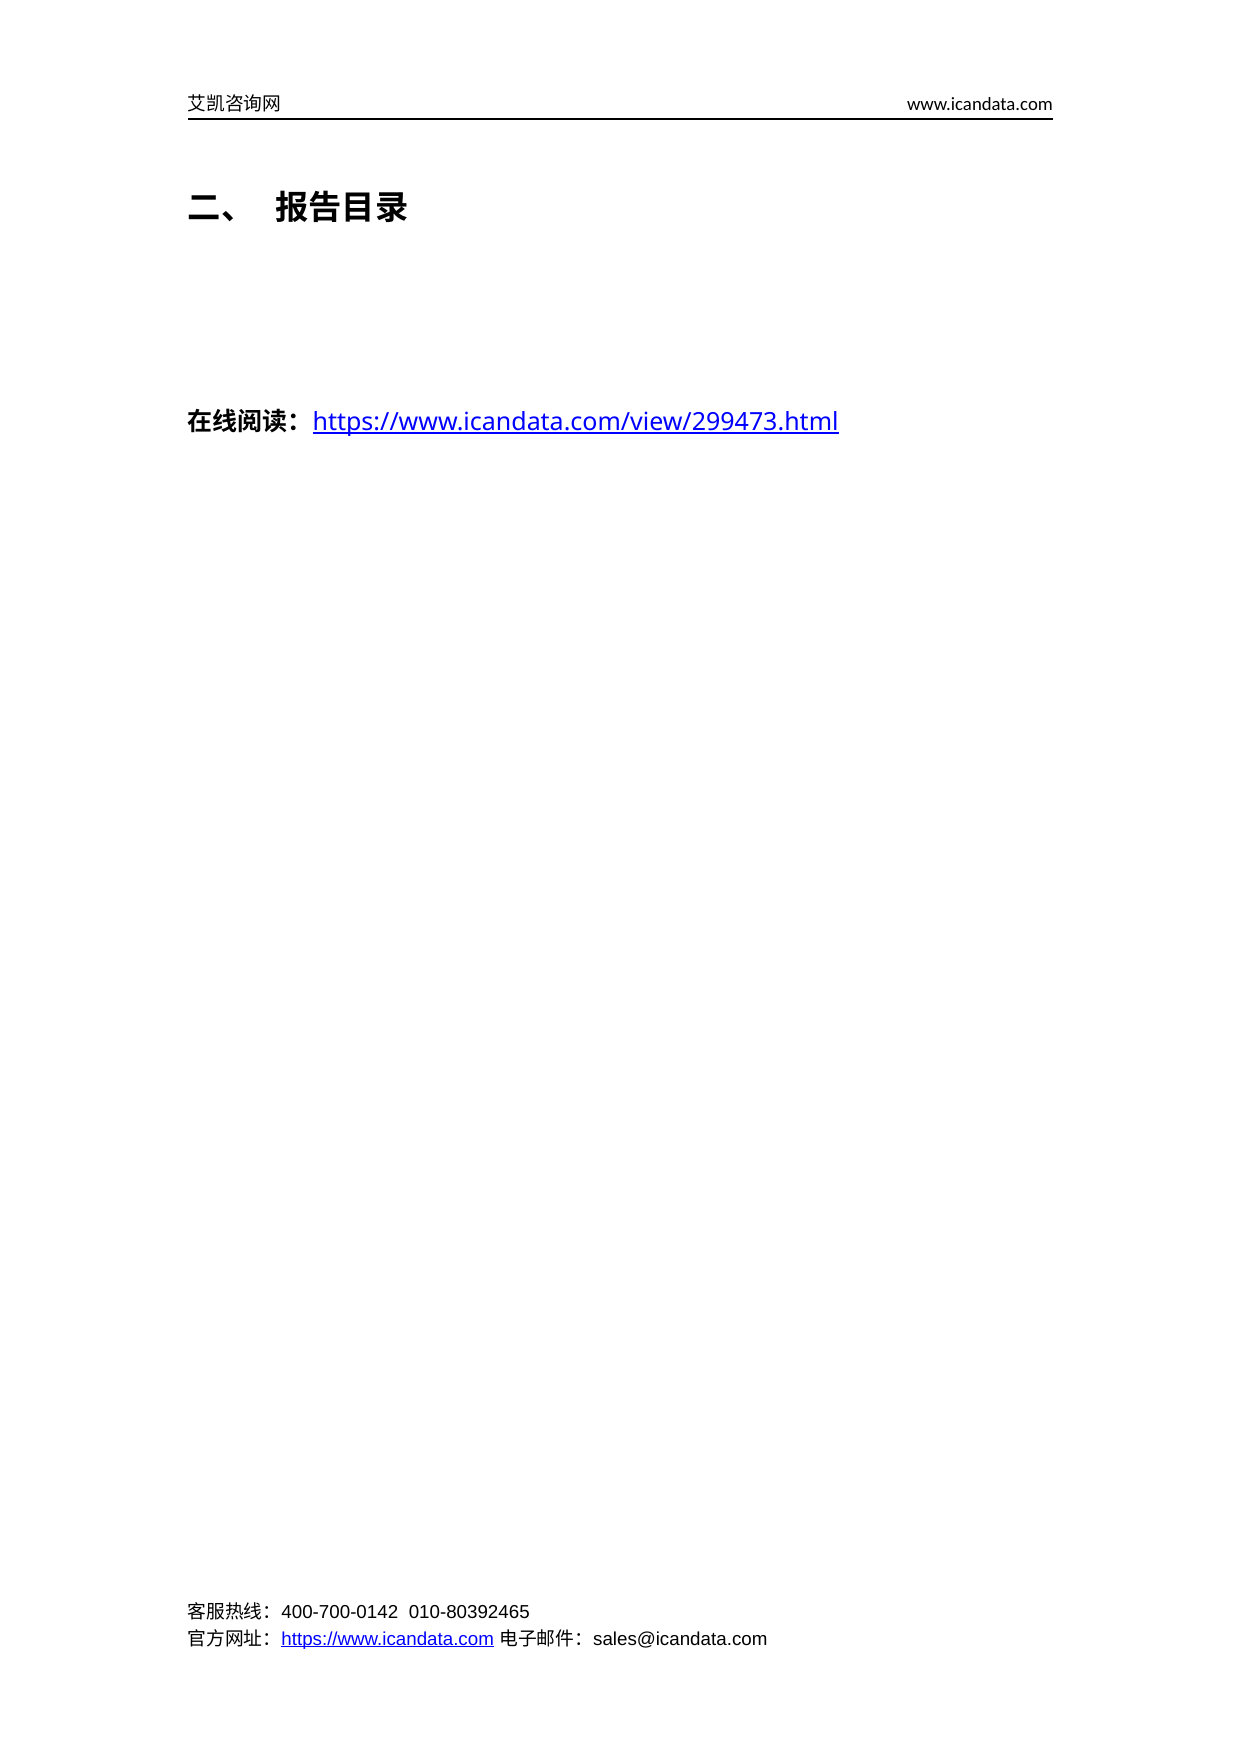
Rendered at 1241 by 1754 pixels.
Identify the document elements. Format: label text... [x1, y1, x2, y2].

subtitle 报告目录 [187, 172, 1053, 237]
text 在线阅读：https://www.icandata.com/view/299473.html [187, 387, 1053, 452]
